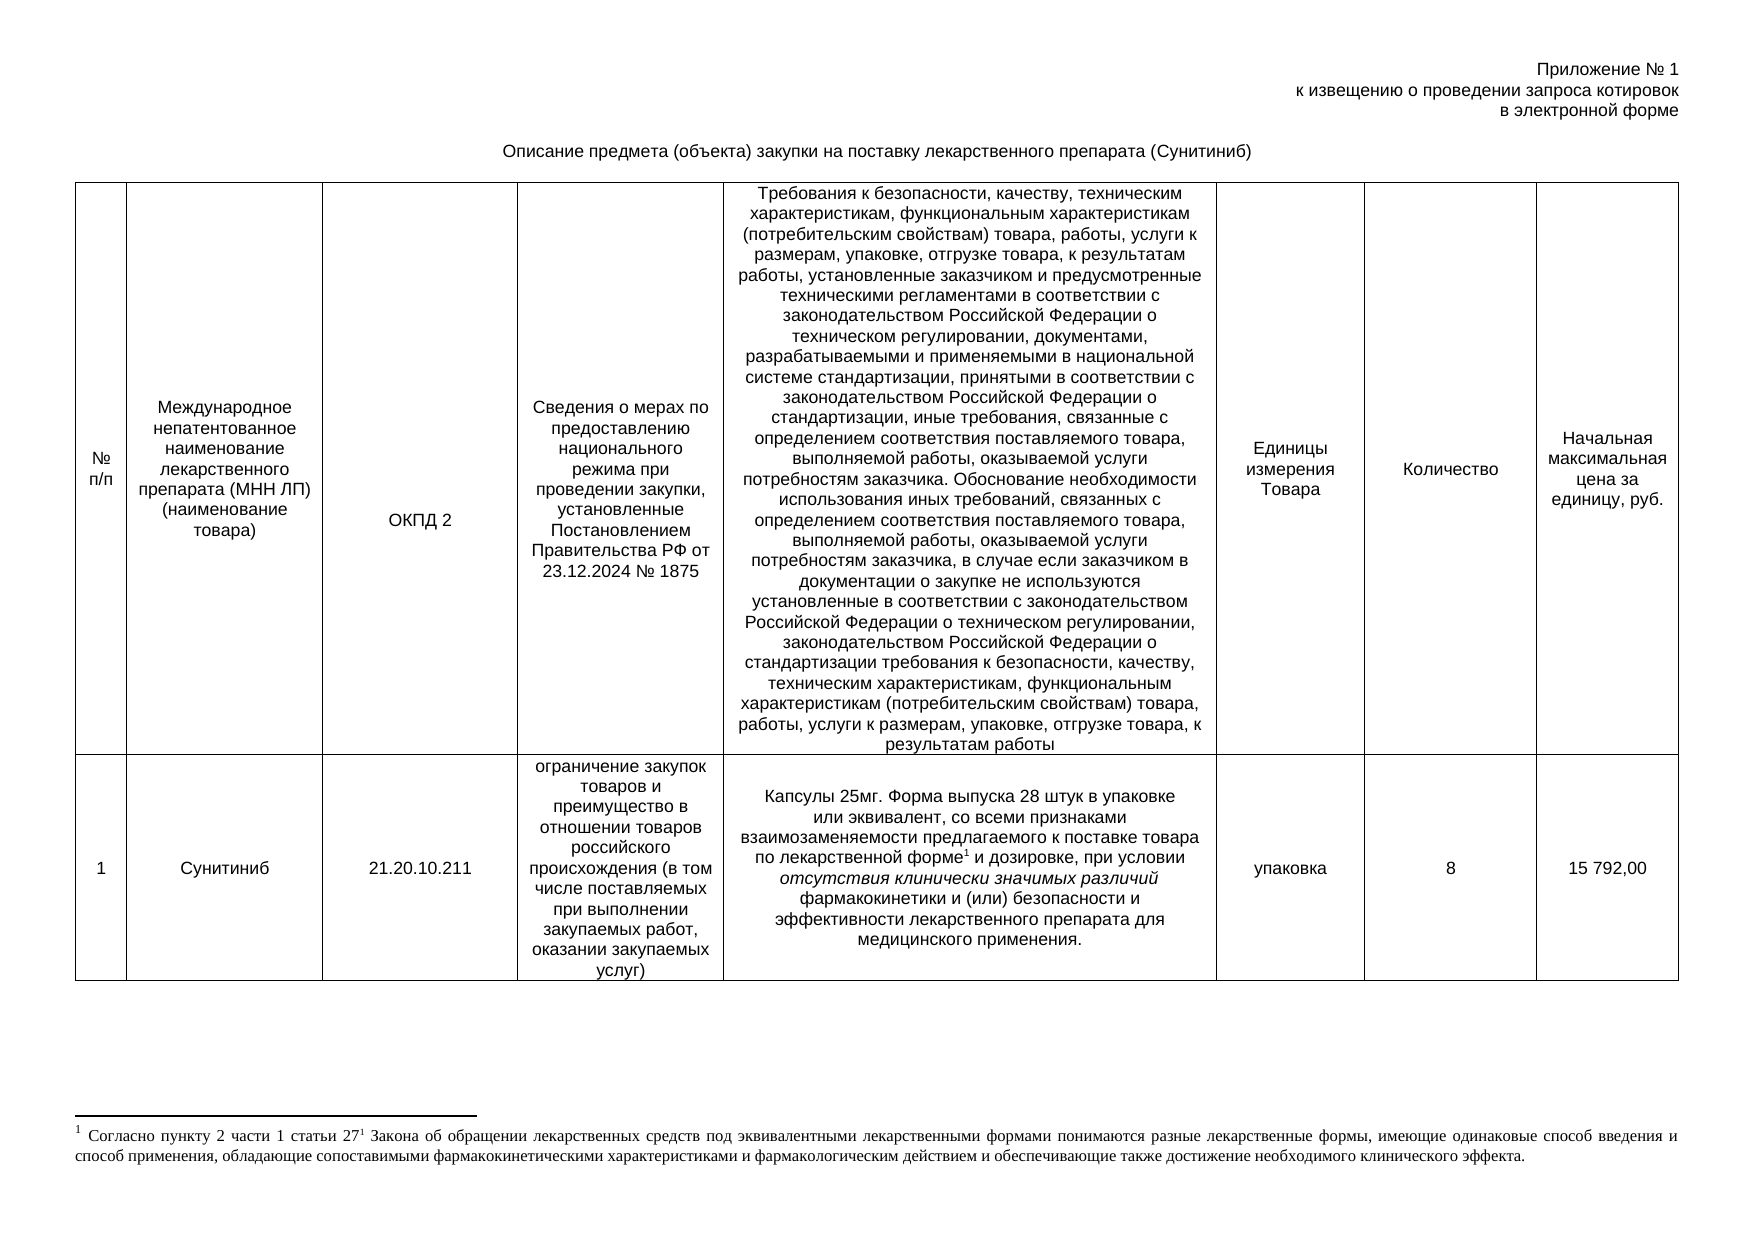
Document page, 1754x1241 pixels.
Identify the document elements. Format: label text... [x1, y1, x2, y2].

table_header Начальная максимальная цена за единицу, руб. [1537, 183, 1678, 754]
text Приложение № 1 [75, 59, 1679, 79]
table_header ОКПД 2 [323, 183, 517, 754]
table_header № п/п [76, 183, 126, 754]
table_cell 8 [1365, 755, 1536, 980]
table_header Количество [1365, 183, 1536, 754]
table_header Сведения о мерах по предоставлению национального режима при проведении закупки, установленные Постановлением Правительства РФ от 23.12.2024 № 1875 [518, 183, 723, 754]
table_header Международное непатентованное наименование лекарственного препарата (МНН ЛП) (наименование товара) [127, 183, 322, 754]
table_cell Капсулы 25мг. Форма выпуска 28 штук в упаковке или эквивалент, со всеми признаками взаимозаменяемости предлагаемого к поставке товара по лекарственной форме и дозировке, при условии отсутствия клинически значимых различий фармакокинетики и (или) безопасности и эффективности лекарственного препарата для медицинского применения. [724, 755, 1216, 980]
table_header Требования к безопасности, качеству, техническим характеристикам, функциональным характеристикам (потребительским свойствам) товара, работы, услуги к размерам, упаковке, отгрузке товара, к результатам работы, установленные заказчиком и предусмотренные техническими регламентами в соответствии с законодательством Российской Федерации о техническом регулировании, документами, разрабатываемыми и применяемыми в национальной системе стандартизации, принятыми в соответствии с законодательством Российской Федерации о стандартизации, иные требования, связанные с определением соответствия поставляемого товара, выполняемой работы, оказываемой услуги потребностям заказчика. Обоснование необходимости использования иных требований, связанных с определением соответствия поставляемого товара, выполняемой работы, оказываемой услуги потребностям заказчика, в случае если заказчиком в документации о закупке не используются установленные в соответствии с законодательством Российской Федерации о техническом регулировании, законодательством Российской Федерации о стандартизации требования к безопасности, качеству, техническим характеристикам, функциональным характеристикам (потребительским свойствам) товара, работы, услуги к размерам, упаковке, отгрузке товара, к результатам работы [724, 183, 1216, 754]
table_cell ограничение закупок товаров и преимущество в отношении товаров российского происхождения (в том числе поставляемых при выполнении закупаемых работ, оказании закупаемых услуг) [518, 755, 723, 980]
table_header Единицы измерения Товара [1217, 183, 1364, 754]
table_cell 1 [76, 755, 126, 980]
text Описание предмета (объекта) закупки на поставку лекарственного препарата (Сунитиниб) [75, 141, 1679, 161]
table_cell 21.20.10.211 [323, 755, 517, 980]
table_cell 15 792,00 [1537, 755, 1678, 980]
table_cell Сунитиниб [127, 755, 322, 980]
text в электронной форме [75, 100, 1679, 120]
table_cell упаковка [1217, 755, 1364, 980]
text к извещению о проведении запроса котировок [75, 79, 1679, 100]
